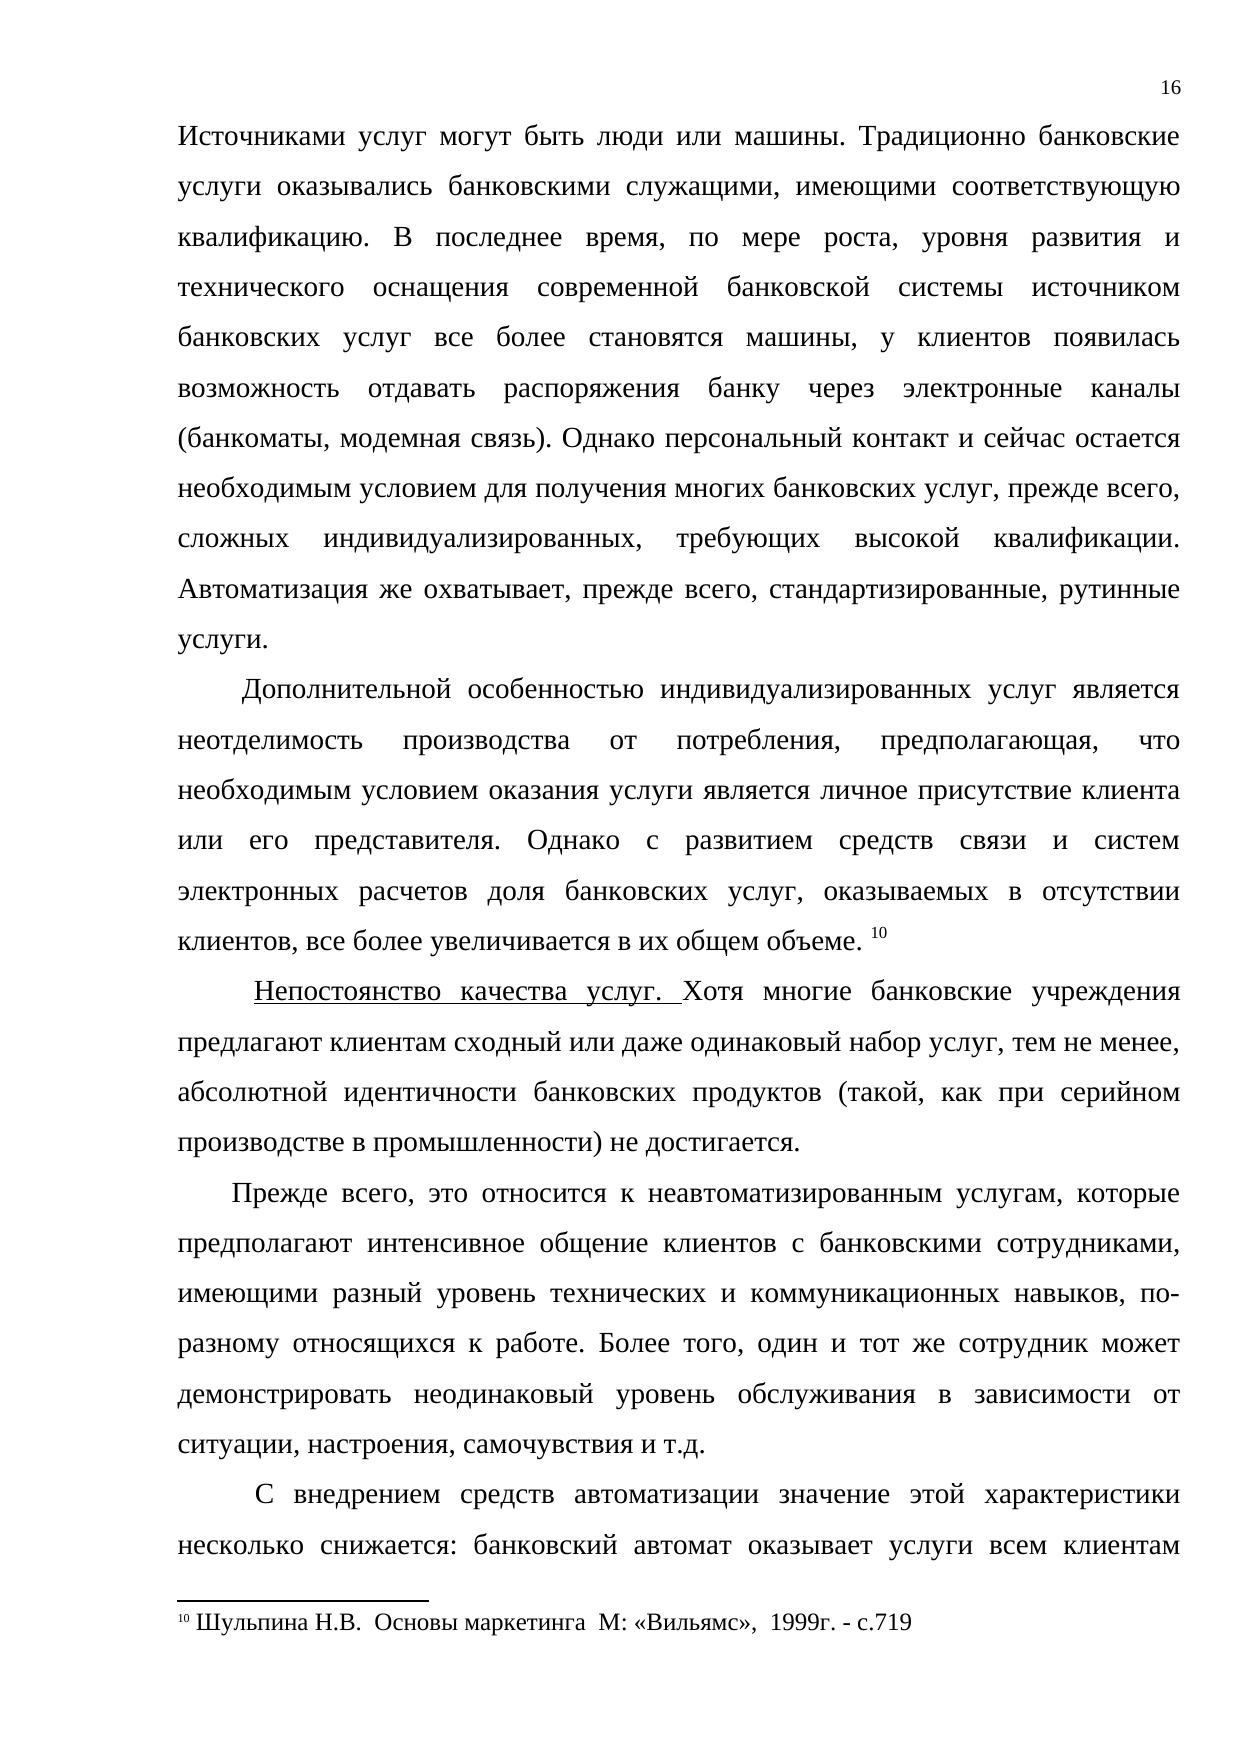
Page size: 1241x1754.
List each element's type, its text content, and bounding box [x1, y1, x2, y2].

text Непостоянство качества услуг. Хотя многие банковские учреждения предлагают клиентам сходный или даже одинаковый набор услуг, тем не менее, абсолютной идентичности банковских продуктов (такой, как при серийном производстве в промышленности) не достигается. [177, 973, 1181, 1158]
text Дополнительной особенностью индивидуализированных услуг является неотделимость производства от потребления, предполагающая, что необходимым условием оказания услуги является личное присутствие клиента или его представителя. Однако с развитием средств связи и систем электронных расчетов доля банковских услуг, оказываемых в отсутствии клиентов, все более увеличивается в их общем объеме. [177, 672, 1181, 957]
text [177, 1477, 1181, 1560]
text Прежде всего, это относится к неавтоматизированным услугам, которые предполагают интенсивное общение клиентов с банковскими сотрудниками, имеющими разный уровень технических и коммуникационных навыков, по-разному относящихся к работе. Более того, один и тот же сотрудник может демонстрировать неодинаковый уровень обслуживания в зависимости от ситуации, настроения, самочувствия и т.д. [177, 1175, 1181, 1460]
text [177, 118, 1181, 655]
